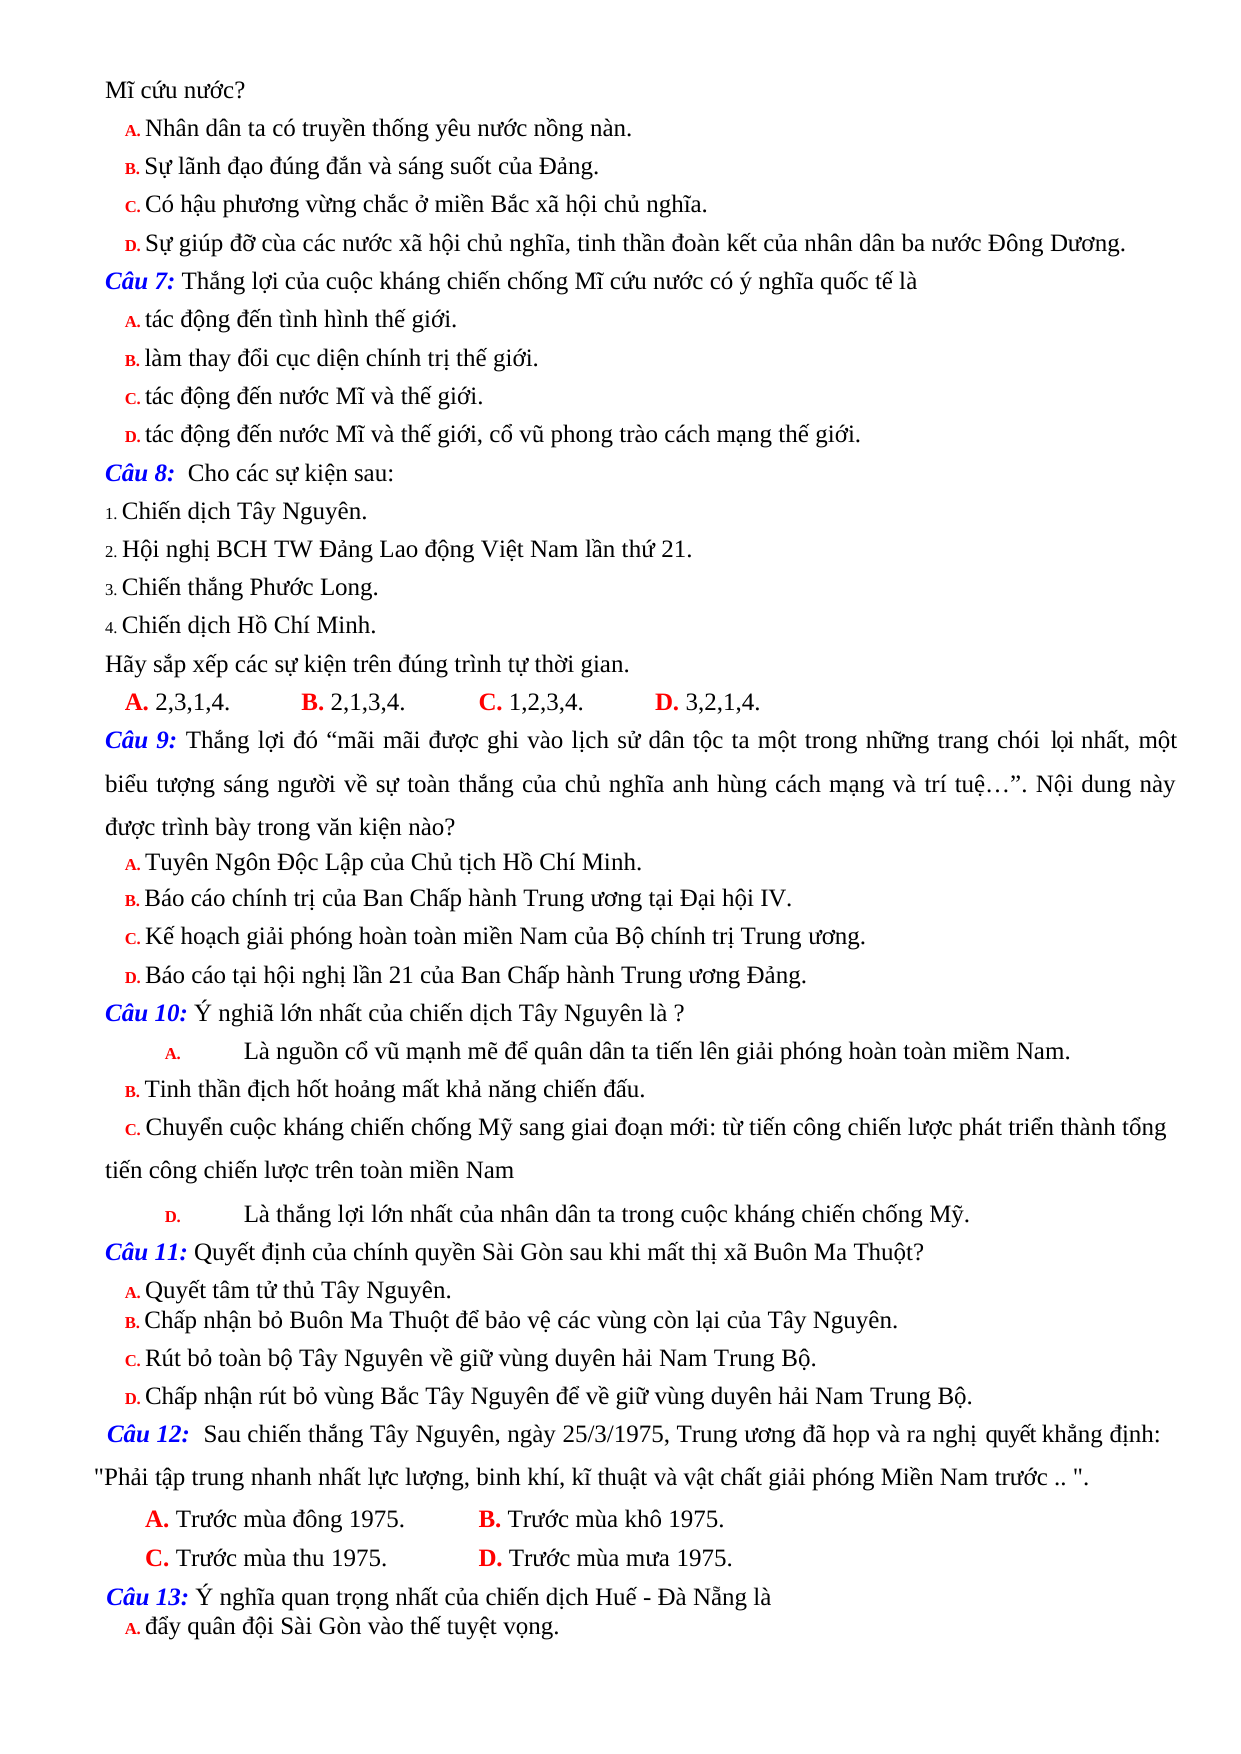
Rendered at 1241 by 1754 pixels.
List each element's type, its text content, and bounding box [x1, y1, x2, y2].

text C. Trước mùa thu 1975. D. Trước mùa mưa 1975. [145, 1543, 1181, 1572]
list Kế hoạch giải phóng hoàn toàn miền Nam của Bộ chính trị Trung ương. [124, 921, 1181, 950]
text A. Trước mùa đông 1975. B. Trước mùa khô 1975. [145, 1504, 1181, 1533]
list Quyết tâm tử thủ Tây Nguyên. [124, 1275, 1181, 1304]
list Chiến dịch Tây Nguyên. [105, 496, 1181, 525]
list Chiến thắng Phước Long. [105, 572, 1181, 601]
list Chấp nhận rút bỏ vùng Bắc Tây Nguyên để về giữ vùng duyên hải Nam Trung Bộ. [124, 1381, 1181, 1410]
list Nhân dân ta có truyền thống yêu nước nồng nàn. [124, 113, 1181, 142]
list tác động đến nước Mĩ và thế giới. [124, 381, 1181, 410]
list Có hậu phương vừng chắc ở miền Bắc xã hội chủ nghĩa. [124, 189, 1181, 218]
list Tuyên Ngôn Độc Lập của Chủ tịch Hồ Chí Minh. [124, 855, 1181, 874]
list Sự lãnh đạo đúng đắn và sáng suốt của Đảng. [124, 151, 1181, 180]
text Mĩ cứu nước? [105, 75, 1181, 104]
list Là nguồn cổ vũ mạnh mẽ để quân dân ta tiến lên giải phóng hoàn toàn miềm Nam. [145, 1036, 1181, 1065]
list Sự giúp đỡ cùa các nước xã hội chủ nghĩa, tinh thần đoàn kết của nhân dân ba nước Đông Dương. [124, 228, 1181, 257]
text Hãy sắp xếp các sự kiện trên đúng trình tự thời gian. [105, 649, 1181, 678]
text Câu 8: Cho các sự kiện sau: [105, 458, 1181, 486]
list Tinh thần địch hốt hoảng mất khả năng chiến đấu. [124, 1074, 1181, 1103]
list Chuyển cuộc kháng chiến chống Mỹ sang giai đoạn mới: từ tiến công chiến lược phát triển thành tổng tiến công chiến lược trên toàn miền Nam [105, 1112, 1177, 1184]
text Câu 9: Thắng lợi đó “mãi mãi được ghi vào lịch sử dân tộc ta một trong những trang chói lọi nhất, một biểu tượng sáng người về sự toàn thắng của chủ nghĩa anh hùng cách mạng và trí tuệ…”. Nội dung này được trình bày trong văn kiện nào? [105, 726, 1177, 841]
list Là thắng lợi lớn nhất của nhân dân ta trong cuộc kháng chiến chống Mỹ. [145, 1199, 1181, 1227]
list Chấp nhận bỏ Buôn Ma Thuột để bảo vệ các vùng còn lại của Tây Nguyên. [124, 1305, 1181, 1333]
list Rút bỏ toàn bộ Tây Nguyên về giữ vùng duyên hải Nam Trung Bộ. [124, 1343, 1181, 1372]
list tác động đến tình hình thế giới. [124, 304, 1181, 333]
text Câu 11: Quyết định của chính quyền Sài Gòn sau khi mất thị xã Buôn Ma Thuột? [105, 1237, 1181, 1266]
list đẩy quân đội Sài Gòn vào thế tuyệt vọng. [124, 1611, 1181, 1640]
list làm thay đổi cục diện chính trị thế giới. [124, 343, 1181, 372]
list Báo cáo chính trị của Ban Chấp hành Trung ương tại Đại hội IV. [124, 883, 1181, 912]
text Câu 12: Sau chiến thắng Tây Nguyên, ngày 25/3/1975, Trung ương đã họp và ra nghị quyết khẳng định: "Phải tập trung nhanh nhất lực lượng, binh khí, kĩ thuật và vật chất giải phóng Miền Nam trước .. ". [94, 1419, 1161, 1491]
text Câu 10: Ý nghiã lớn nhất của chiến dịch Tây Nguyên là ? [105, 998, 1181, 1027]
text Câu 7: Thắng lợi của cuộc kháng chiến chống Mĩ cứu nước có ý nghĩa quốc tế là [105, 266, 1181, 295]
list tác động đến nước Mĩ và thế giới, cổ vũ phong trào cách mạng thế giới. [124, 419, 1181, 448]
list Báo cáo tại hội nghị lần 21 của Ban Chấp hành Trung ương Đảng. [124, 960, 1181, 988]
text Câu 13: Ý nghĩa quan trọng nhất của chiến dịch Huế - Đà Nẵng là [94, 1582, 1181, 1610]
list Hội nghị BCH TW Đảng Lao động Việt Nam lần thứ 21. [105, 534, 1181, 563]
list Chiến dịch Hồ Chí Minh. [105, 611, 1181, 639]
text A. 2,3,1,4. B. 2,1,3,4. C. 1,2,3,4. D. 3,2,1,4. [124, 687, 1181, 716]
